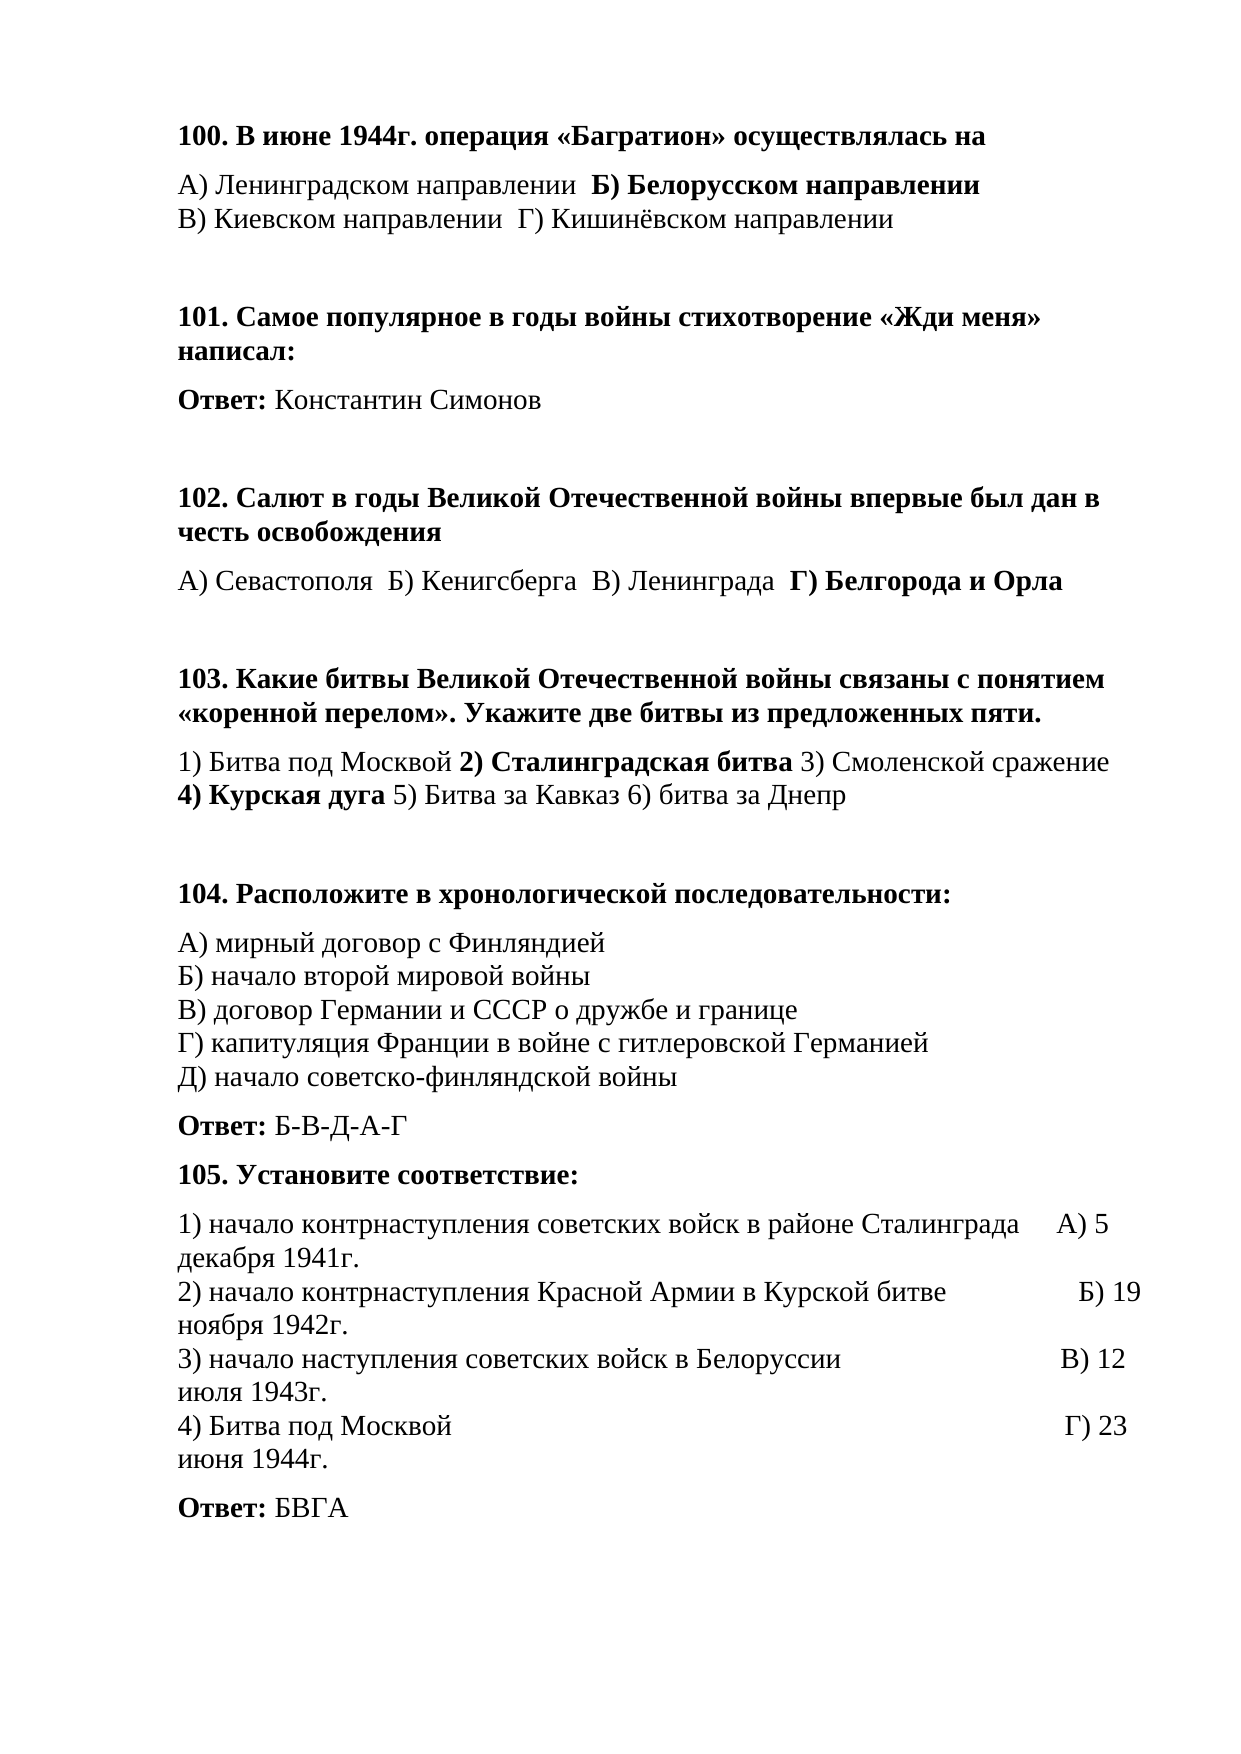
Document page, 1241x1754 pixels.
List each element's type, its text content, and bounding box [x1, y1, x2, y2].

text Ответ: Б-В-Д-А-Г [177, 1108, 1152, 1142]
text Ответ: БВГА [177, 1491, 1152, 1524]
text Ответ: Константин Симонов [177, 382, 1152, 415]
text А) Севастополя Б) Кенигсберга В) Ленинграда Г) Белгорода и Орла [177, 563, 1152, 596]
text 105. Установите соответствие: [177, 1157, 1152, 1191]
text 104. Расположите в хронологической последовательности: [177, 876, 1152, 909]
text 1) Битва под Москвой 2) Сталинградская битва 3) Смоленской сражение 4) Курская дуга 5) Битва за Кавказ 6) битва за Днепр [177, 744, 1152, 811]
text А) мирный договор с Финляндией Б) начало второй мировой войны В) договор Германии и СССР о дружбе и границе Г) капитуляция Франции в войне с гитлеровской Германией Д) начало советско-финляндской войны [177, 925, 1152, 1093]
text 1) начало контрнаступления советских войск в районе Сталинграда А) 5 декабря 1941г. 2) начало контрнаступления Красной Армии в Курской битве Б) 19 ноября 1942г. 3) начало наступления советских войск в Белоруссии В) 12 июля 1943г. 4) Битва под Москвой Г) 23 июня 1944г. [177, 1207, 1152, 1475]
text 103. Какие битвы Великой Отечественной войны связаны с понятием «коренной перелом». Укажите две битвы из предложенных пяти. [177, 661, 1152, 728]
text 100. В июне 1944г. операция «Багратион» осуществлялась на [177, 118, 1152, 152]
text 102. Салют в годы Великой Отечественной войны впервые был дан в честь освобождения [177, 480, 1152, 547]
text А) Ленинградском направлении Б) Белорусском направлении В) Киевском направлении Г) Кишинёвском направлении [177, 167, 1152, 234]
text 101. Самое популярное в годы войны стихотворение «Жди меня» написал: [177, 299, 1152, 366]
